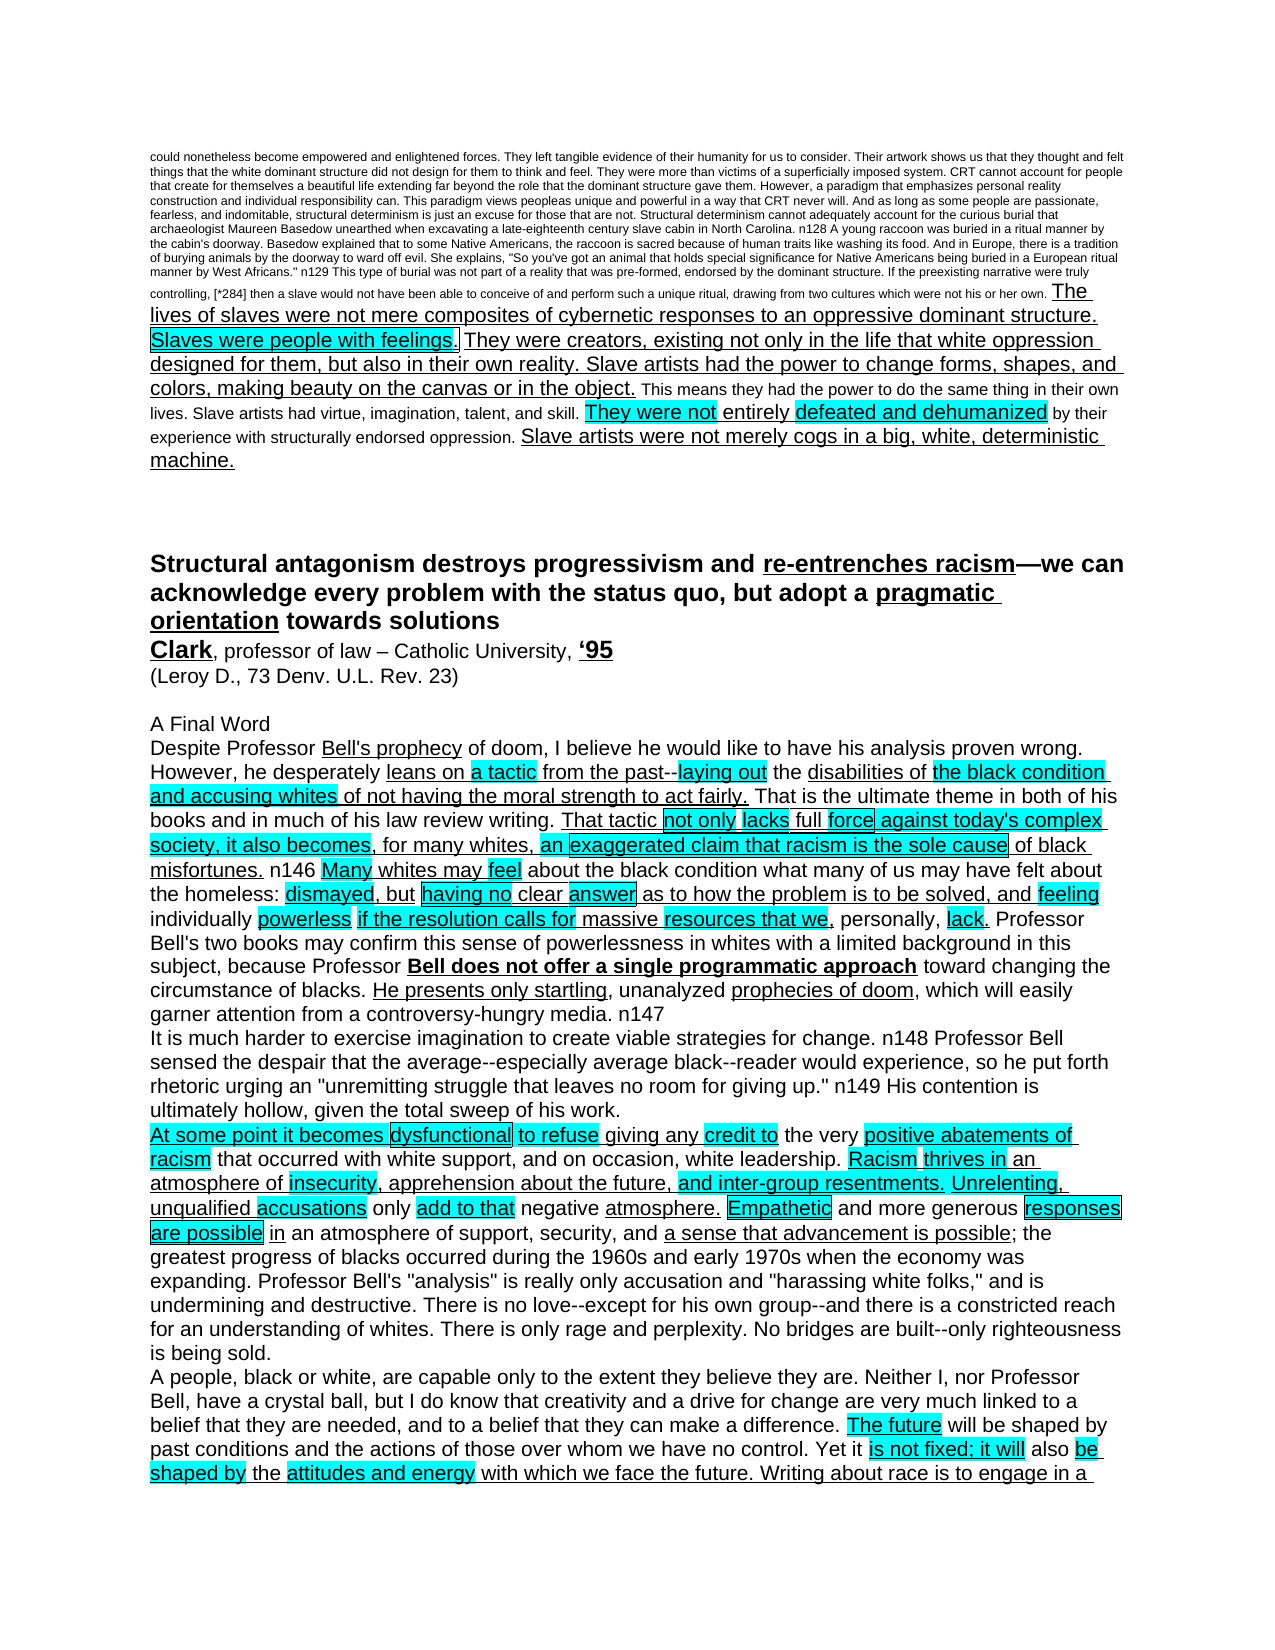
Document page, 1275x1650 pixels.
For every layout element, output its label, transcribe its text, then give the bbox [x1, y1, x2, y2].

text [150, 1365, 1125, 1484]
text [150, 150, 1125, 472]
text At some point it becomes dysfunctional to refuse giving any credit to the very positive abatements of racism that occurred with white support, and on occasion, white leadership. Racism thrives in an atmosphere of insecurity, apprehension about the future, and inter-group resentments. Unrelenting, unqualified accusations only add to that negative atmosphere. Empathetic and more generous responses are possible in an atmosphere of support, security, and a sense that advancement is possible; the greatest progress of blacks occurred during the 1960s and early 1970s when the economy was expanding. Professor Bell's "analysis" is really only accusation and "harassing white folks," and is undermining and destructive. There is no love--except for his own group--and there is a constricted reach for an understanding of whites. There is only rage and perplexity. No bridges are built--only righteousness is being sold. [150, 1122, 1125, 1365]
text (Leroy D., 73 Denv. U.L. Rev. 23) [150, 664, 1125, 688]
text Clark, professor of law – Catholic University, ‘95 [150, 635, 1125, 664]
text It is much harder to exercise imagination to create viable strategies for change. n148 Professor Bell sensed the despair that the average--especially average black--reader would experience, so he put forth rhetoric urging an "unremitting struggle that leaves no room for giving up." n149 His contention is ultimately hollow, given the total sweep of his work. [150, 1026, 1125, 1122]
text A Final Word [150, 712, 1125, 736]
text Structural antagonism destroys progressivism and re-entrenches racism—we can acknowledge every problem with the status quo, but adopt a pragmatic orientation towards solutions [150, 549, 1125, 635]
text Despite Professor Bell's prophecy of doom, I believe he would like to have his analysis proven wrong. However, he desperately leans on a tactic from the past--laying out the disabilities of the black condition and accusing whites of not having the moral strength to act fairly. That is the ultimate theme in both of his books and in much of his law review writing. That tactic not only lacks full force against today's complex society, it also becomes, for many whites, an exaggerated claim that racism is the sole cause of black misfortunes. n146 Many whites may feel about the black condition what many of us may have felt about the homeless: dismayed, but having no clear answer as to how the problem is to be solved, and feeling individually powerless if the resolution calls for massive resources that we, personally, lack. Professor Bell's two books may confirm this sense of powerlessness in whites with a limited background in this subject, because Professor Bell does not offer a single programmatic approach toward changing the circumstance of blacks. He presents only startling, unanalyzed prophecies of doom, which will easily garner attention from a controversy-hungry media. n147 [150, 736, 1125, 1026]
